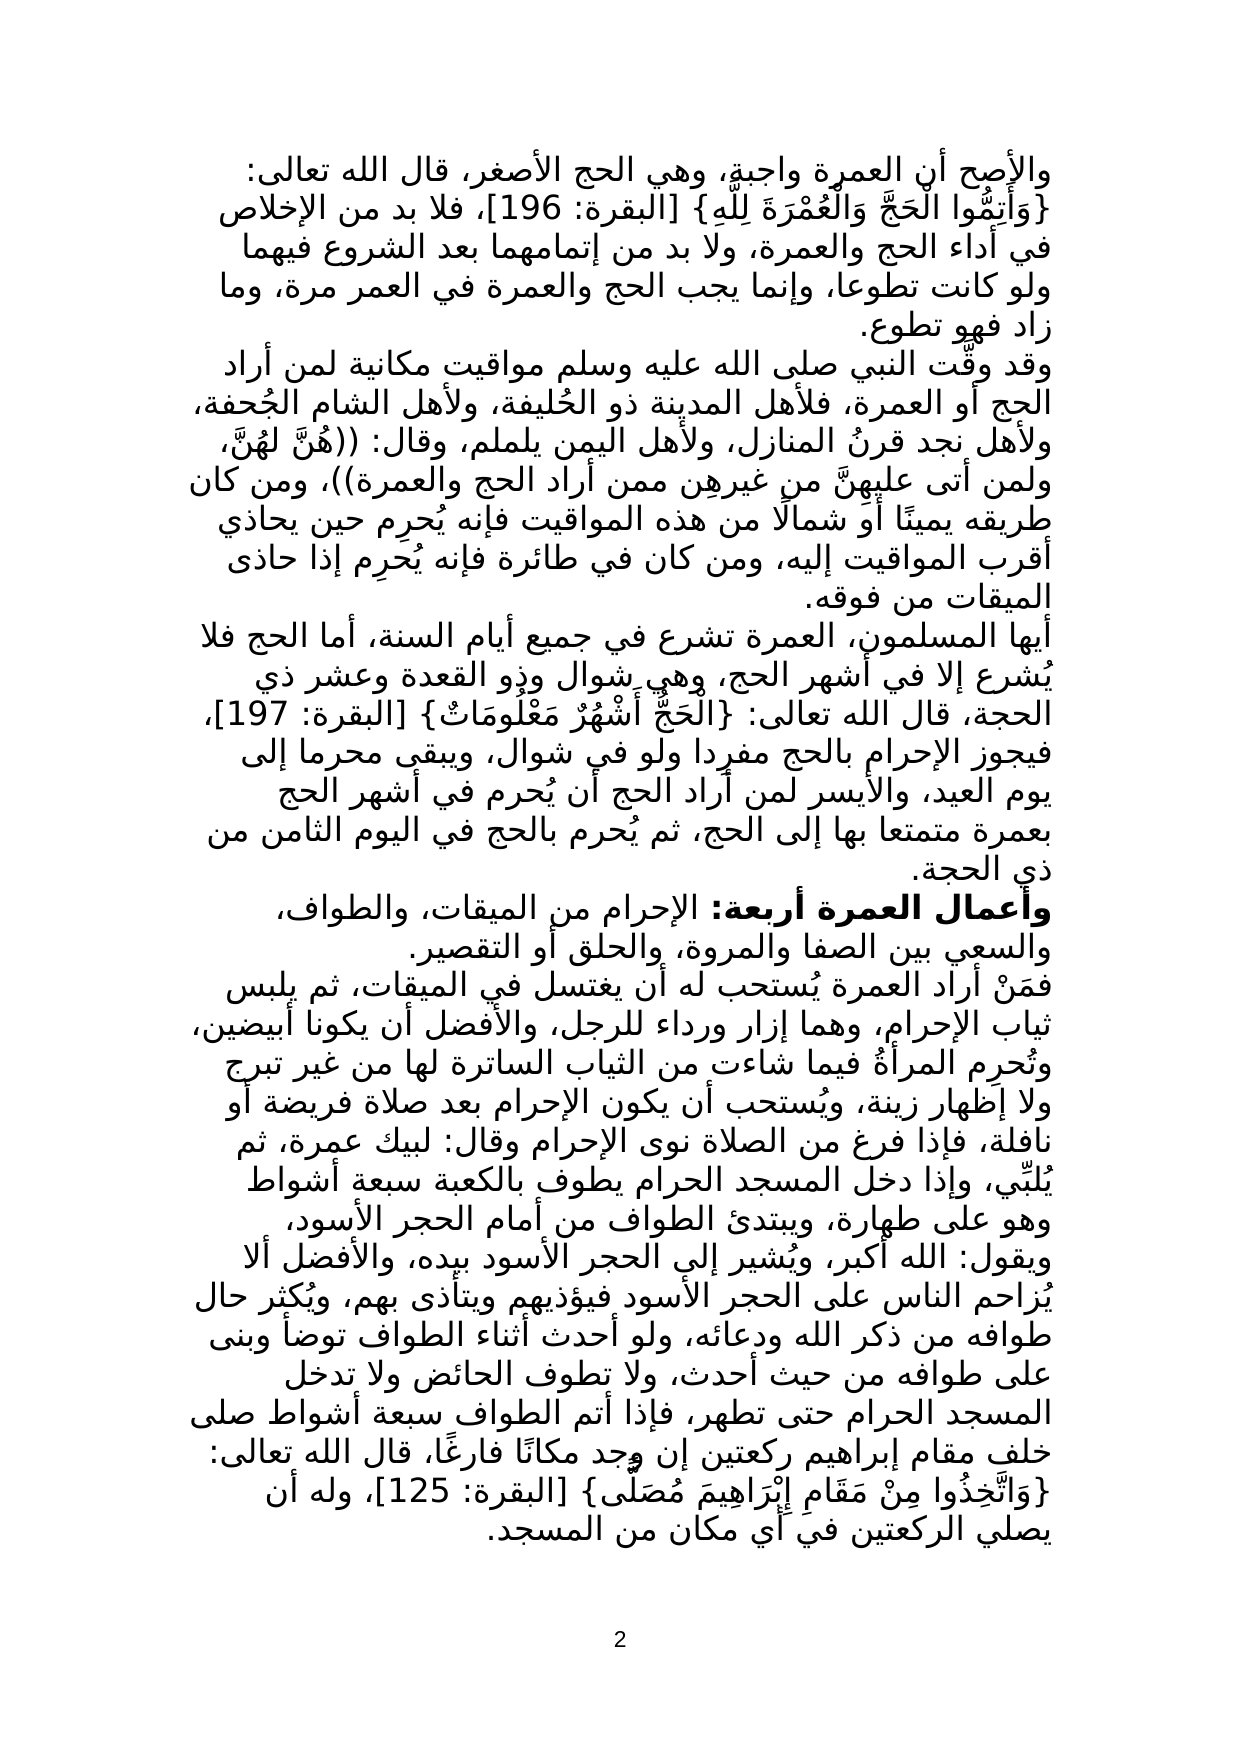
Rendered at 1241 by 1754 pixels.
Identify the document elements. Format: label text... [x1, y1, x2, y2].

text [187, 150, 1053, 344]
text فمَنْ أراد العمرة يُستحب له أن يغتسل في الميقات، ثم يلبس ثياب الإحرام، وهما إزار ورداء للرجل، والأفضل أن يكونا أبيضين، وتُحرِم المرأةُ فيما شاءت من الثياب الساترة لها من غير تبرج ولا إظهار زينة، ويُستحب أن يكون الإحرام بعد صلاة فريضة أو نافلة، فإذا فرغ من الصلاة نوى الإحرام وقال: لبيك عمرة، ثم يُلبِّي، وإذا دخل المسجد الحرام يطوف بالكعبة سبعة أشواط وهو على طهارة، ويبتدئ الطواف من أمام الحجر الأسود، ويقول: الله أكبر، ويُشير إلى الحجر الأسود بيده، والأفضل ألا يُزاحم الناس على الحجر الأسود فيؤذيهم ويتأذى بهم، ويُكثر حال طوافه من ذكر الله ودعائه، ولو أحدث أثناء الطواف توضأ وبنى على طوافه من حيث أحدث، ولا تطوف الحائض ولا تدخل المسجد الحرام حتى تطهر، فإذا أتم الطواف سبعة أشواط صلى خلف مقام إبراهيم ركعتين إن وجد مكانًا فارغًا، قال الله تعالى: {وَاتَّخِذُوا مِنْ مَقَامِ إِبْرَاهِيمَ مُصَلًّى} [البقرة: 125]، وله أن يصلي الركعتين في أي مكان من المسجد. [187, 966, 1053, 1549]
text أيها المسلمون، العمرة تشرع في جميع أيام السنة، أما الحج فلا يُشرع إلا في أشهر الحج، وهي شوال وذو القعدة وعشر ذي الحجة، قال الله تعالى: {الْحَجُّ أَشْهُرٌ مَعْلُومَاتٌ} [البقرة: 197]، فيجوز الإحرام بالحج مفرِدا ولو في شوال، ويبقى محرما إلى يوم العيد، والأيسر لمن أراد الحج أن يُحرم في أشهر الحج بعمرة متمتعا بها إلى الحج، ثم يُحرم بالحج في اليوم الثامن من ذي الحجة. [187, 616, 1053, 888]
text وأعمال العمرة أربعة: الإحرام من الميقات، والطواف، والسعي بين الصفا والمروة، والحلق أو التقصير. [187, 888, 1053, 966]
text وقد وقَّت النبي صلى الله عليه وسلم مواقيت مكانية لمن أراد الحج أو العمرة، فلأهل المدينة ذو الحُليفة، ولأهل الشام الجُحفة، ولأهل نجد قرنُ المنازل، ولأهل اليمن يلملم، وقال: ((هُنَّ لهُنَّ، ولمن أتى عليهِنَّ من غيرهِن ممن أراد الحج والعمرة))، ومن كان طريقه يمينًا أو شمالًا من هذه المواقيت فإنه يُحرِم حين يحاذي أقرب المواقيت إليه، ومن كان في طائرة فإنه يُحرِم إذا حاذى الميقات من فوقه. [187, 344, 1053, 616]
